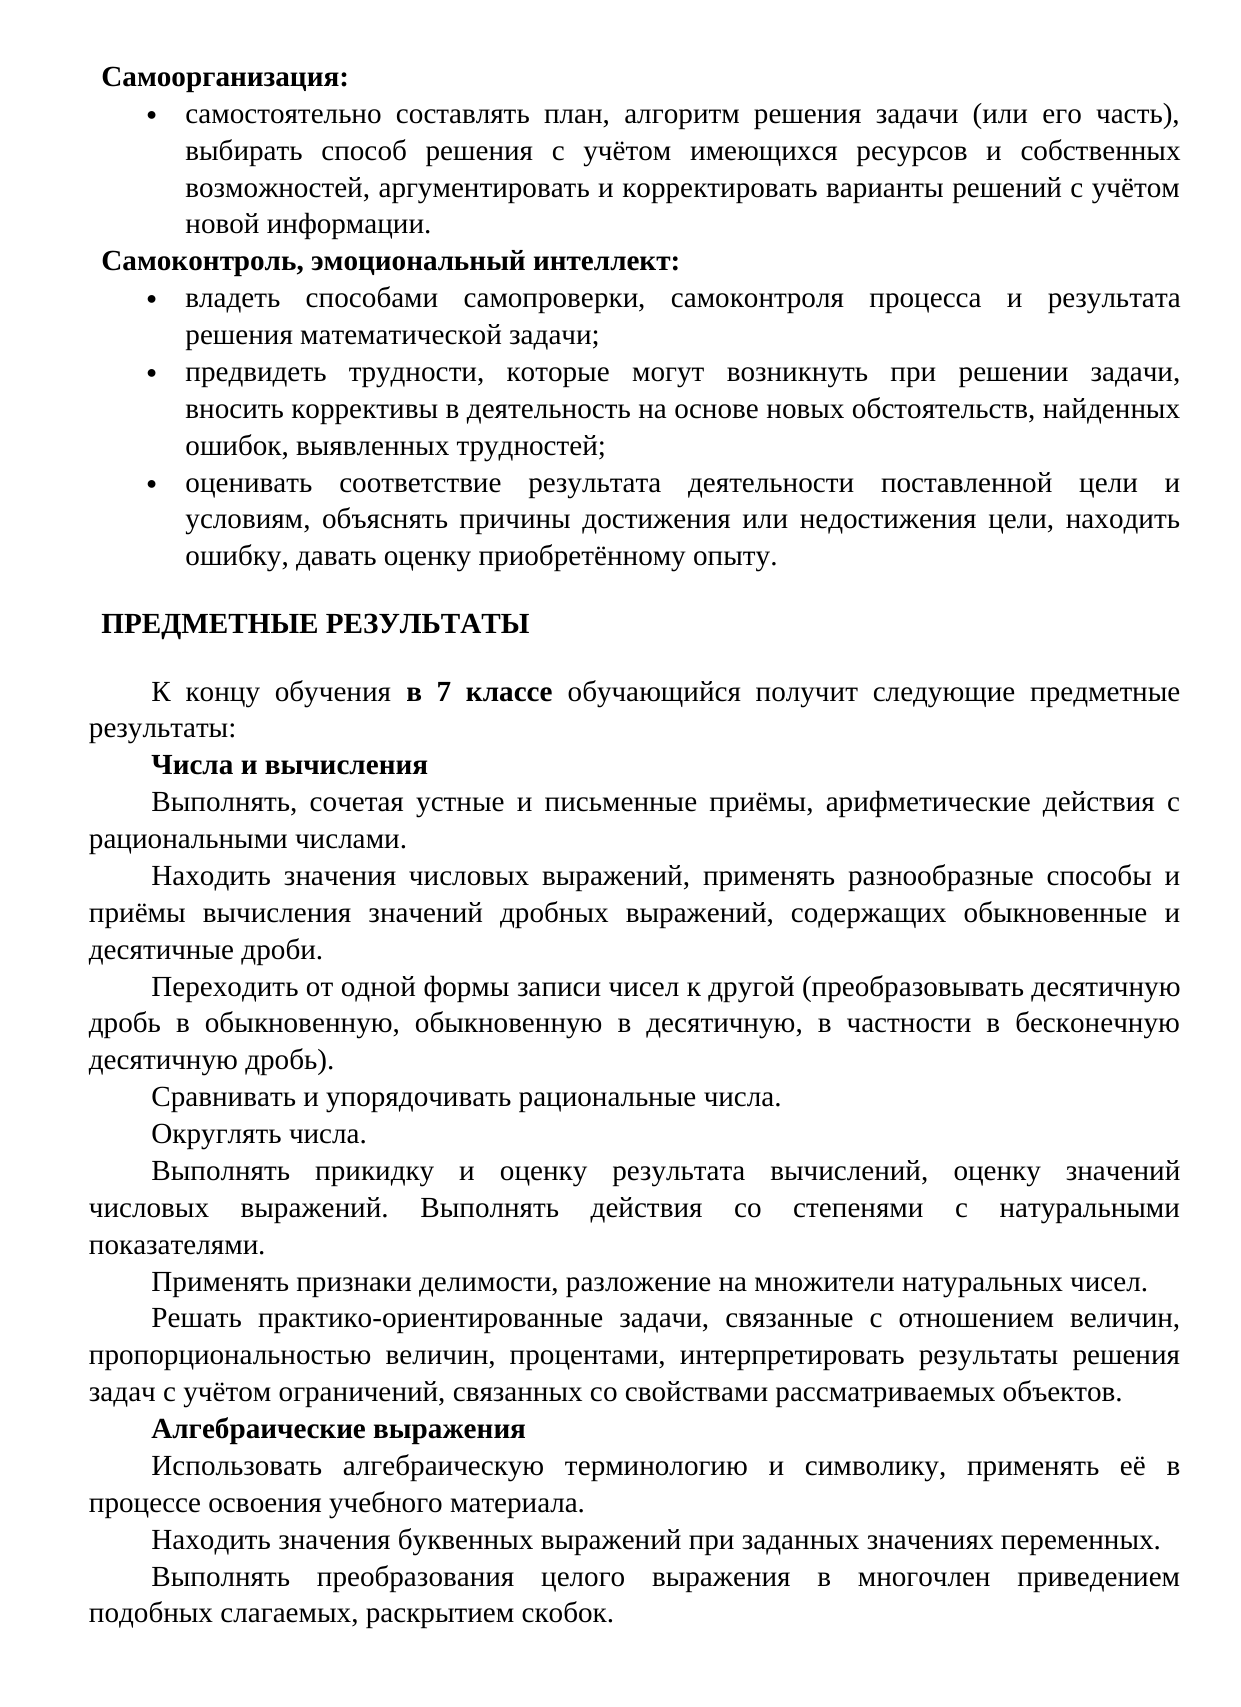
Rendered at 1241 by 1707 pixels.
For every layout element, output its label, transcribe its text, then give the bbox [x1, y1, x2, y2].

list предвидеть трудности, которые могут возникнуть при решении задачи, вносить коррективы в деятельность на основе новых обстоятельств, найденных ошибок, выявленных трудностей; [148, 354, 1181, 461]
list владеть способами самопроверки, самоконтроля процесса и результата решения математической задачи; [148, 280, 1181, 351]
text Использовать алгебраическую терминологию и символику, применять её в процессе освоения учебного материала. [89, 1448, 1181, 1518]
list самостоятельно составлять план, алгоритм решения задачи (или его часть), выбирать способ решения с учётом имеющихся ресурсов и собственных возможностей, аргументировать и корректировать варианты решений с учётом новой информации. [148, 96, 1181, 240]
text Округлять числа. [89, 1116, 1181, 1150]
text Решать практико-ориентированные задачи, связанные с отношением величин, пропорциональностью величин, процентами, интерпретировать результаты решения задач с учётом ограничений, связанных со свойствами рассматриваемых объектов. [89, 1301, 1181, 1408]
list оценивать соответствие результата деятельности поставленной цели и условиям, объяснять причины достижения или недостижения цели, находить ошибку, давать оценку приобретённому опыту. [148, 465, 1181, 572]
text Самоорганизация: [101, 59, 1181, 93]
text Сравнивать и упорядочивать рациональные числа. [89, 1079, 1181, 1113]
text Числа и вычисления [89, 747, 1181, 781]
text ПРЕДМЕТНЫЕ РЕЗУЛЬТАТЫ [101, 606, 1181, 639]
text Применять признаки делимости, разложение на множители натуральных чисел. [89, 1264, 1181, 1297]
text Находить значения буквенных выражений при заданных значениях переменных. [89, 1522, 1181, 1555]
text Выполнять прикидку и оценку результата вычислений, оценку значений числовых выражений. Выполнять действия со степенями с натуральными показателями. [89, 1153, 1181, 1260]
text Выполнять преобразования целого выражения в многочлен приведением подобных слагаемых, раскрытием скобок. [89, 1559, 1181, 1629]
text Алгебраические выражения [89, 1411, 1181, 1445]
text Переходить от одной формы записи чисел к другой (преобразовывать десятичную дробь в обыкновенную, обыкновенную в десятичную, в частности в бесконечную десятичную дробь). [89, 969, 1181, 1076]
text Выполнять, сочетая устные и письменные приёмы, арифметические действия с рациональными числами. [89, 784, 1181, 855]
text К концу обучения в 7 классе обучающийся получит следующие предметные результаты: [89, 674, 1181, 744]
text Находить значения числовых выражений, применять разнообразные способы и приёмы вычисления значений дробных выражений, содержащих обыкновенные и десятичные дроби. [89, 858, 1181, 965]
text Самоконтроль, эмоциональный интеллект: [101, 243, 1181, 277]
